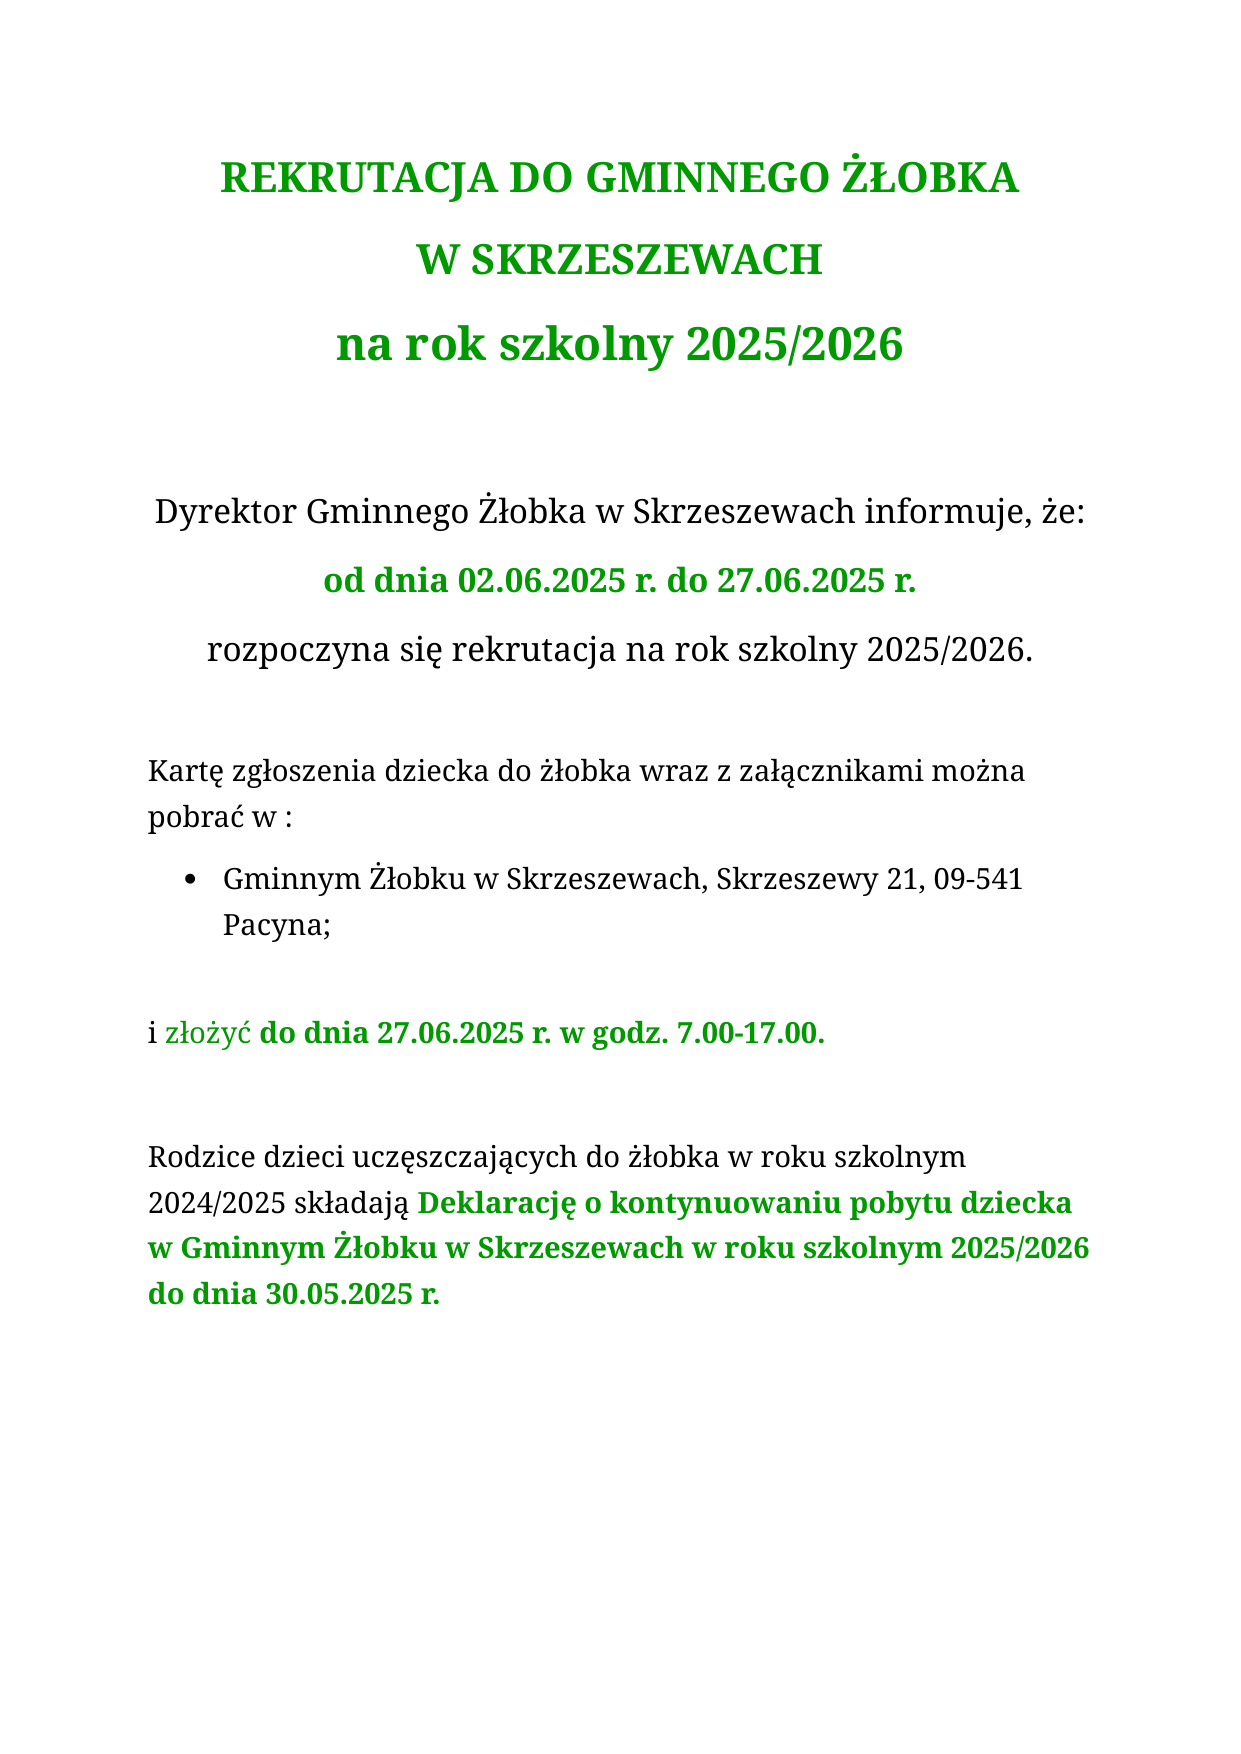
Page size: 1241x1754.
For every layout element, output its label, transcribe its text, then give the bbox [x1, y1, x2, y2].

text i złożyć do dnia 27.06.2025 r. w godz. 7.00-17.00. [148, 1012, 1093, 1052]
text Kartę zgłoszenia dziecka do żłobka wraz z załącznikami można pobrać w : [148, 750, 1093, 836]
text rozpoczyna się rekrutacja na rok szkolny 2025/2026. [148, 626, 1093, 671]
text na rok szkolny 2025/2026 [148, 311, 1093, 374]
text W SKRZESZEWACH [148, 229, 1093, 286]
text REKRUTACJA DO GMINNEGO ŻŁOBKA [148, 148, 1093, 204]
text Rodzice dzieci uczęszczających do żłobka w roku szkolnym 2024/2025 składają Deklarację o kontynuowaniu pobytu dziecka w Gminnym Żłobku w Skrzeszewach w roku szkolnym 2025/2026 do dnia 30.05.2025 r. [148, 1136, 1093, 1313]
text od dnia 02.06.2025 r. do 27.06.2025 r. [148, 557, 1093, 602]
list Gminnym Żłobku w Skrzeszewach, Skrzeszewy 21, 09-541 Pacyna; [185, 858, 1093, 944]
text Dyrektor Gminnego Żłobka w Skrzeszewach informuje, że: [148, 488, 1093, 533]
